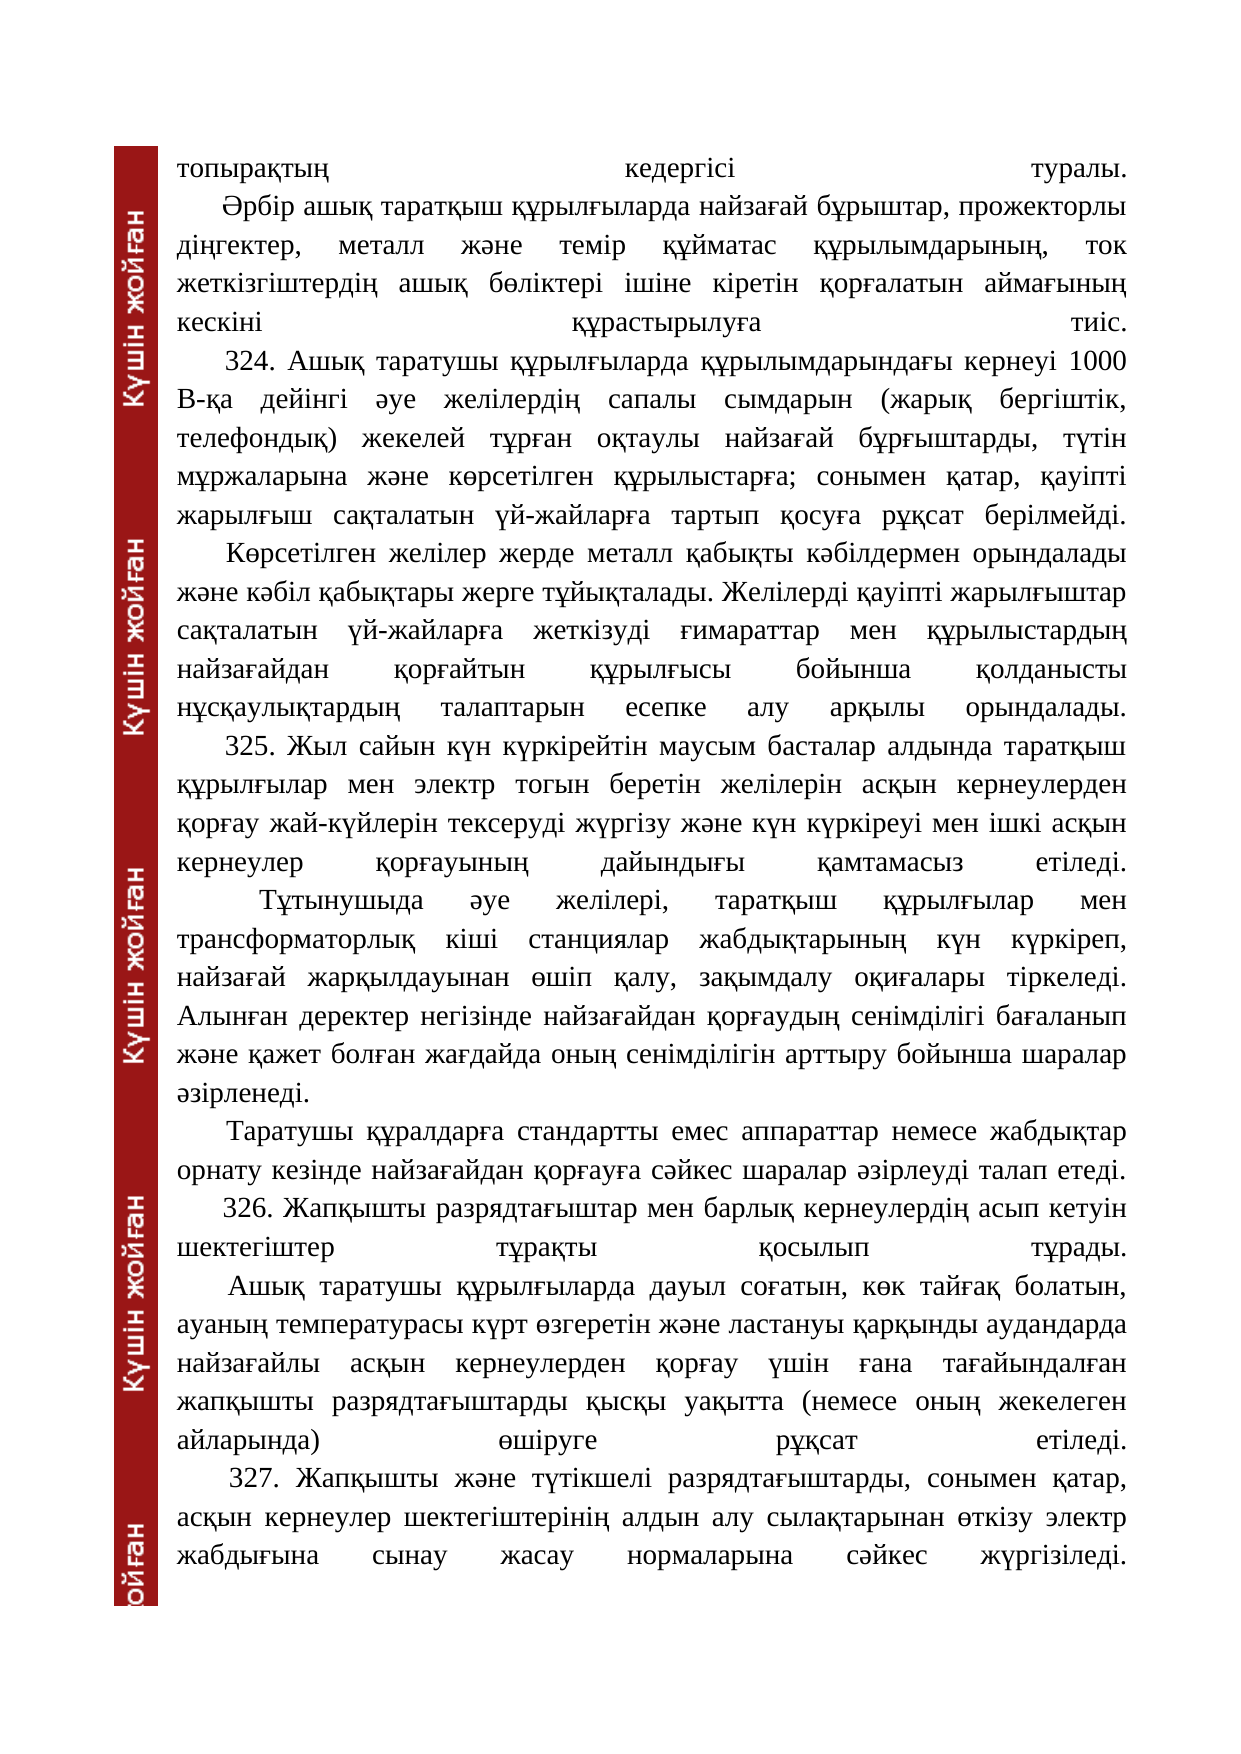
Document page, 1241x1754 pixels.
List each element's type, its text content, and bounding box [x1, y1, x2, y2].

picture [114, 1571, 158, 1606]
picture [114, 146, 158, 150]
